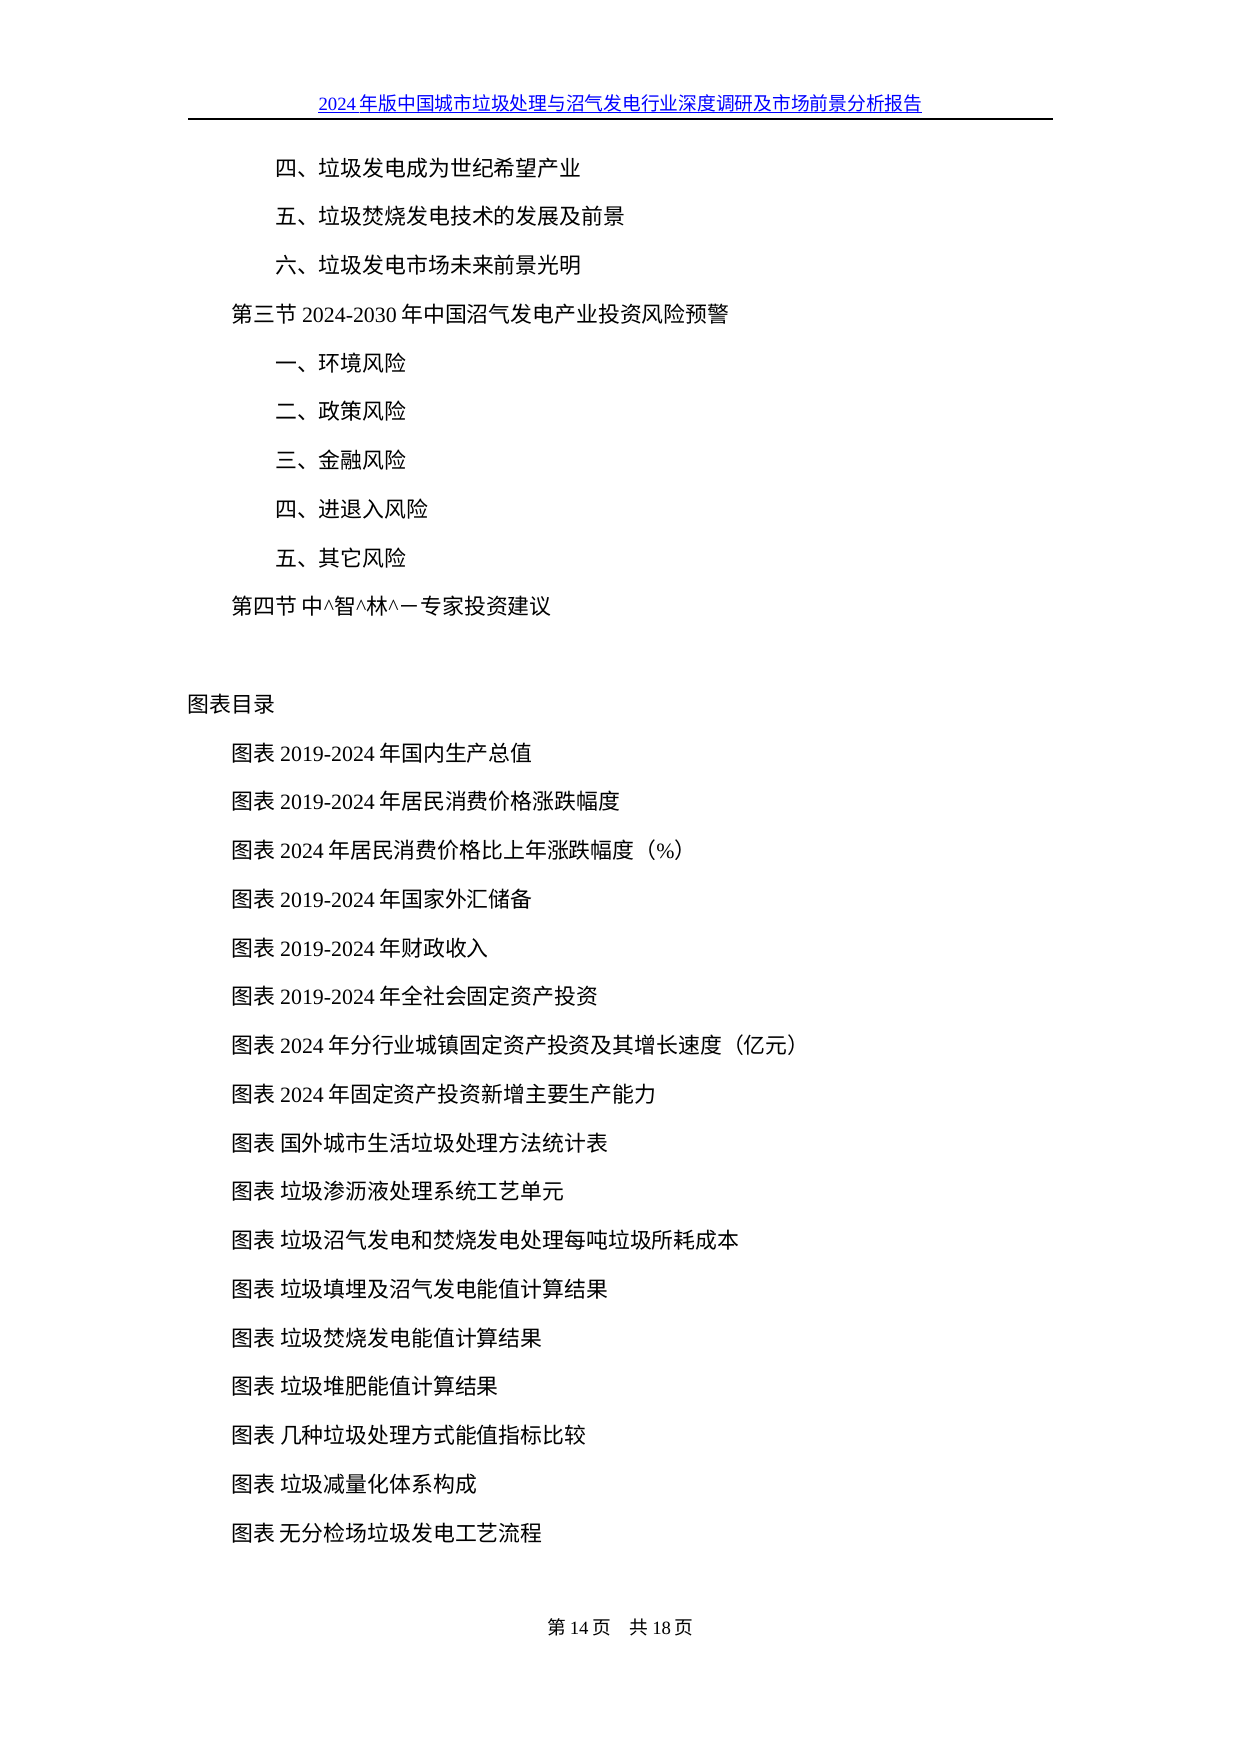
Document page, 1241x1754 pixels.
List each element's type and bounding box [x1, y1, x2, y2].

text [187, 150, 1053, 1548]
